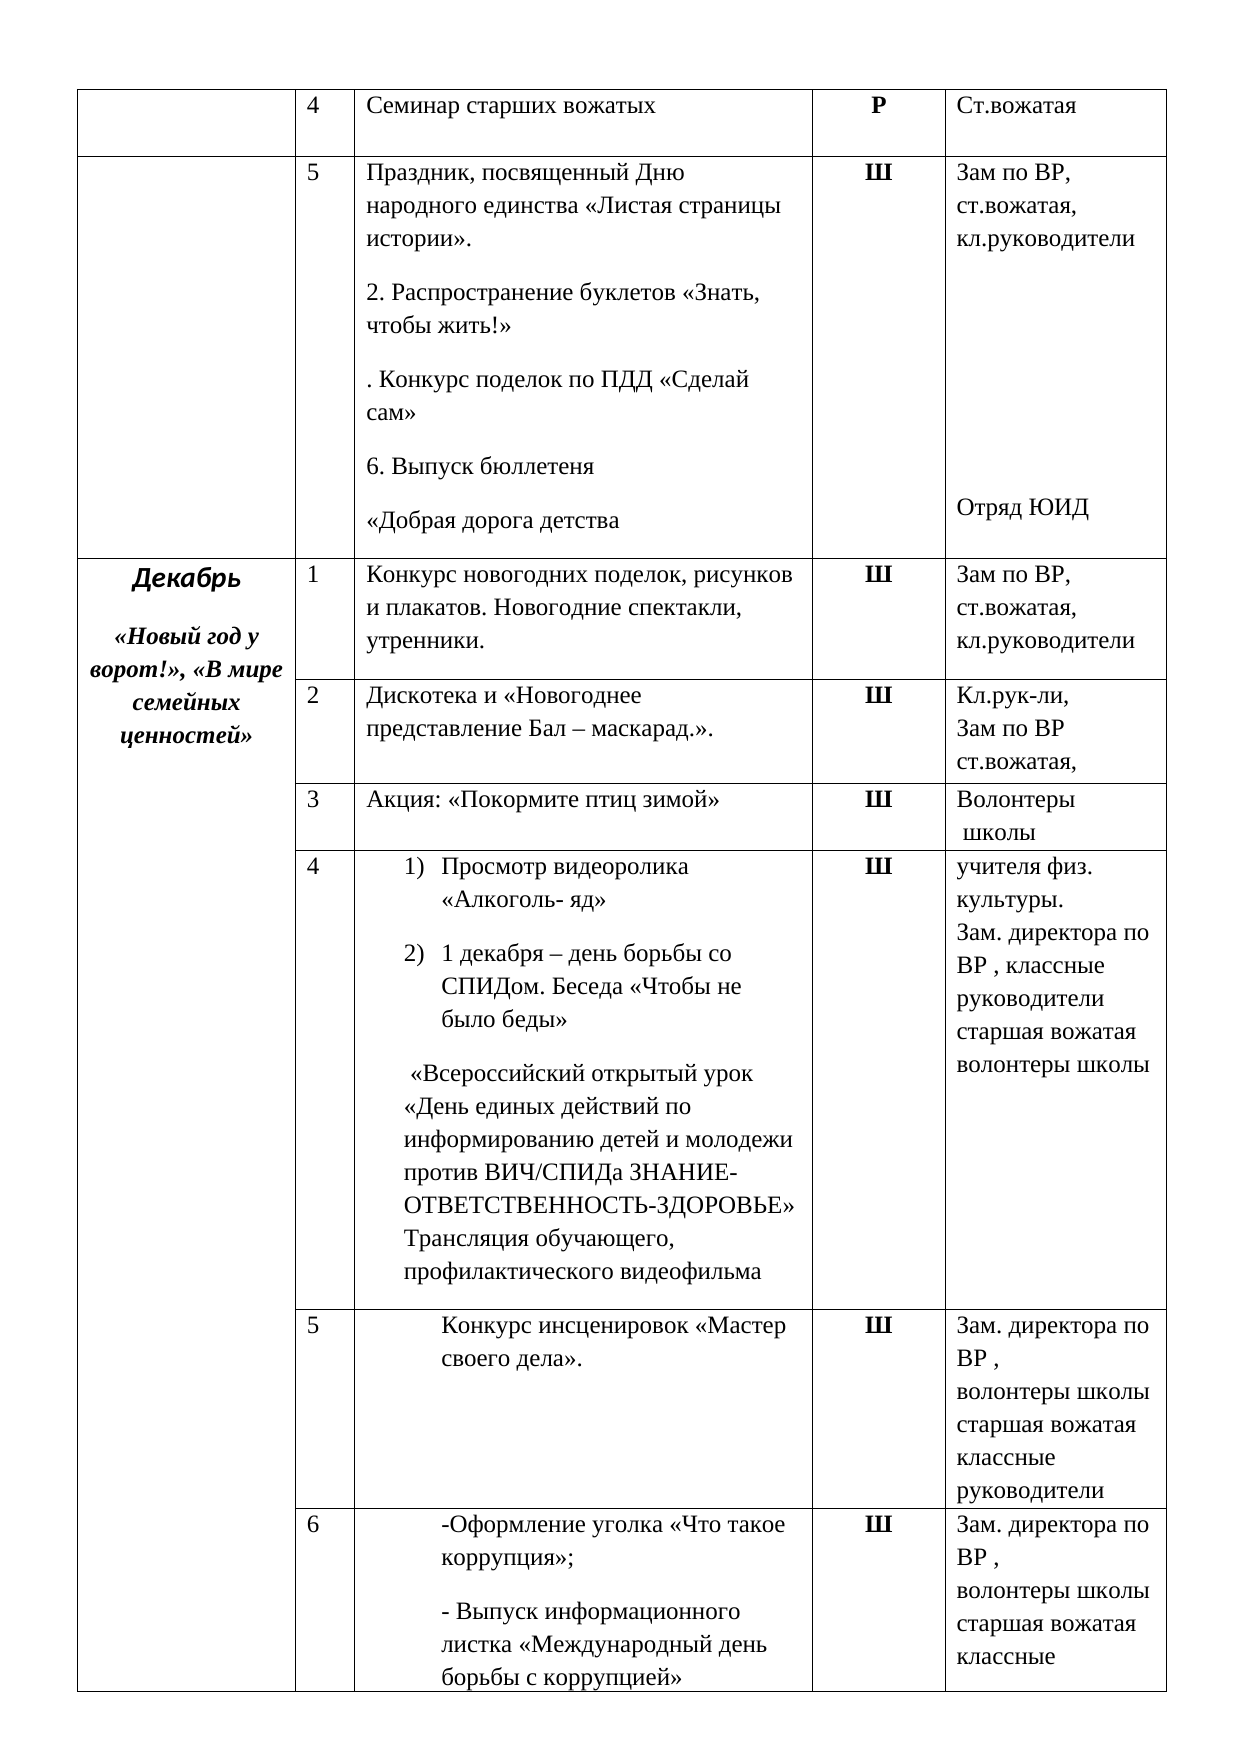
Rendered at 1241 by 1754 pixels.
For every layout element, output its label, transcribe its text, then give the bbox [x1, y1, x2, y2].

table_cell Волонтеры школы [946, 784, 1166, 850]
table_cell Ш [813, 680, 945, 783]
table_cell Ст.вожатая [946, 90, 1166, 156]
table_cell Ш [813, 784, 945, 850]
table_cell Просмотр видеоролика «Алкоголь- яд» 1 декабря – день борьбы со СПИДом. Беседа «Чтобы не было беды» «Всероссийский открытый урок «День единых действий по информированию детей и молодежи против ВИЧ/СПИДа ЗНАНИЕ-ОТВЕТСТВЕННОСТЬ-ЗДОРОВЬЕ» Трансляция обучающего, профилактического видеофильма [355, 851, 812, 1309]
table_cell 1 [296, 559, 354, 679]
table_cell Ш [813, 559, 945, 679]
table_cell Кл.рук-ли, Зам по ВР ст.вожатая, [946, 680, 1166, 783]
table_cell Конкурс новогодних поделок, рисунков и плакатов. Новогодние спектакли, утренники. [355, 559, 812, 679]
table_cell 4 [296, 90, 354, 156]
table_cell 5 [296, 1310, 354, 1508]
table_cell Ш [813, 1509, 945, 1691]
table_cell Р [813, 90, 945, 156]
table_cell Ш [813, 1310, 945, 1508]
table_cell [78, 157, 295, 558]
table_cell Конкурс инсценировок «Мастер своего дела». [355, 1310, 812, 1508]
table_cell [355, 1509, 812, 1691]
table_cell 5 [296, 157, 354, 558]
table_cell Зам. директора по ВР , волонтеры школы старшая вожатая классные руководители [946, 1310, 1166, 1508]
table_cell 2 [296, 680, 354, 783]
table_cell Ш [813, 157, 945, 558]
table_cell Зам по ВР, ст.вожатая, кл.руководители Отряд ЮИД [946, 157, 1166, 558]
table_cell Семинар старших вожатых [355, 90, 812, 156]
table_cell 6 [296, 1509, 354, 1691]
table_cell Акция: «Покормите птиц зимой» [355, 784, 812, 850]
table_cell учителя физ. культуры. Зам. директора по ВР , классные руководители старшая вожатая волонтеры школы [946, 851, 1166, 1309]
table_cell Зам по ВР, ст.вожатая, кл.руководители [946, 559, 1166, 679]
table_cell Праздник, посвященный Дню народного единства «Листая страницы истории». 2. Распространение буклетов «Знать, чтобы жить!» . Конкурс поделок по ПДД «Сделай сам» 6. Выпуск бюллетеня «Добрая дорога детства [355, 157, 812, 558]
table_cell Дискотека и «Новогоднее представление Бал – маскарад.». [355, 680, 812, 783]
table_cell Декабрь «Новый год у ворот!», «В мире семейных ценностей» [78, 559, 295, 1691]
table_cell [946, 1509, 1166, 1691]
table_cell 3 [296, 784, 354, 850]
table_cell Ш [813, 851, 945, 1309]
table_cell 4 [296, 851, 354, 1309]
